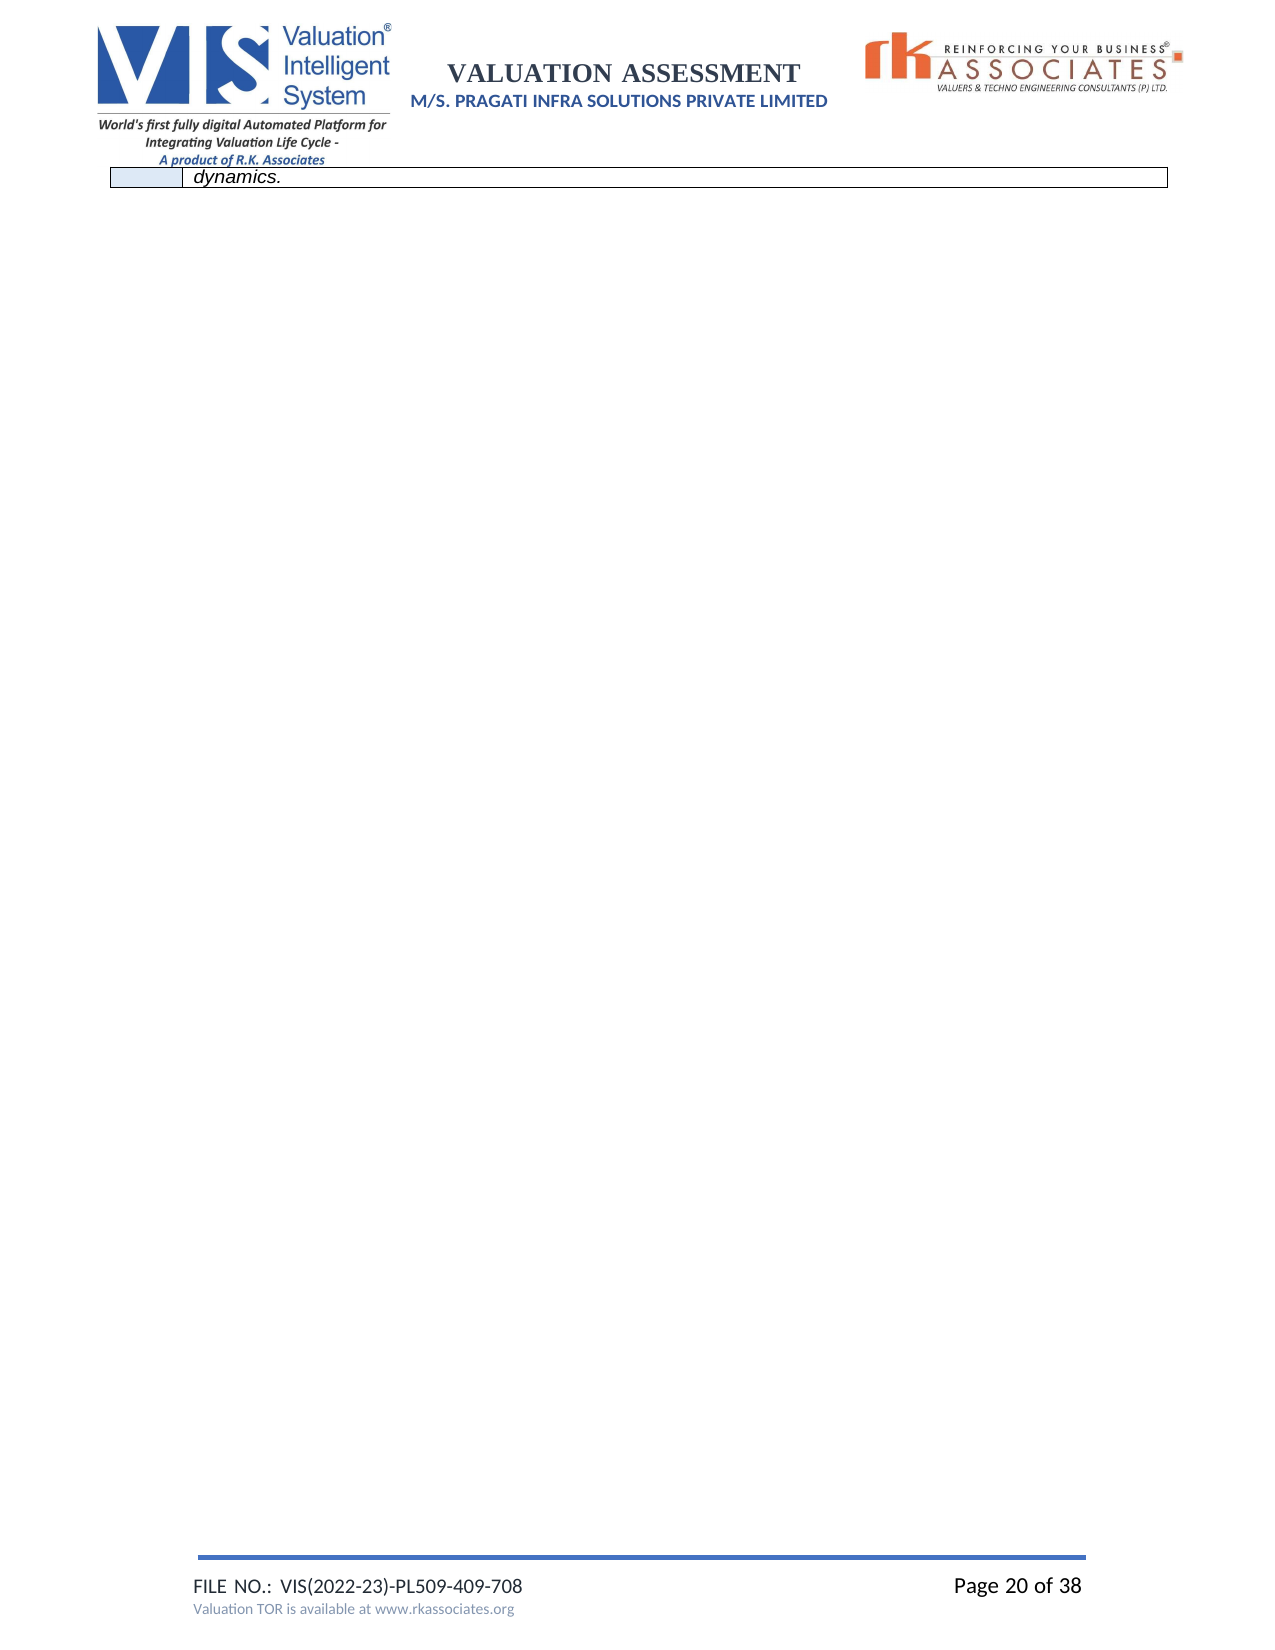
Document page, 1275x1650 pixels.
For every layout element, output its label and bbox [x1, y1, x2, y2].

picture [865, 32, 1184, 93]
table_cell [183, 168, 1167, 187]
picture [97, 23, 392, 167]
